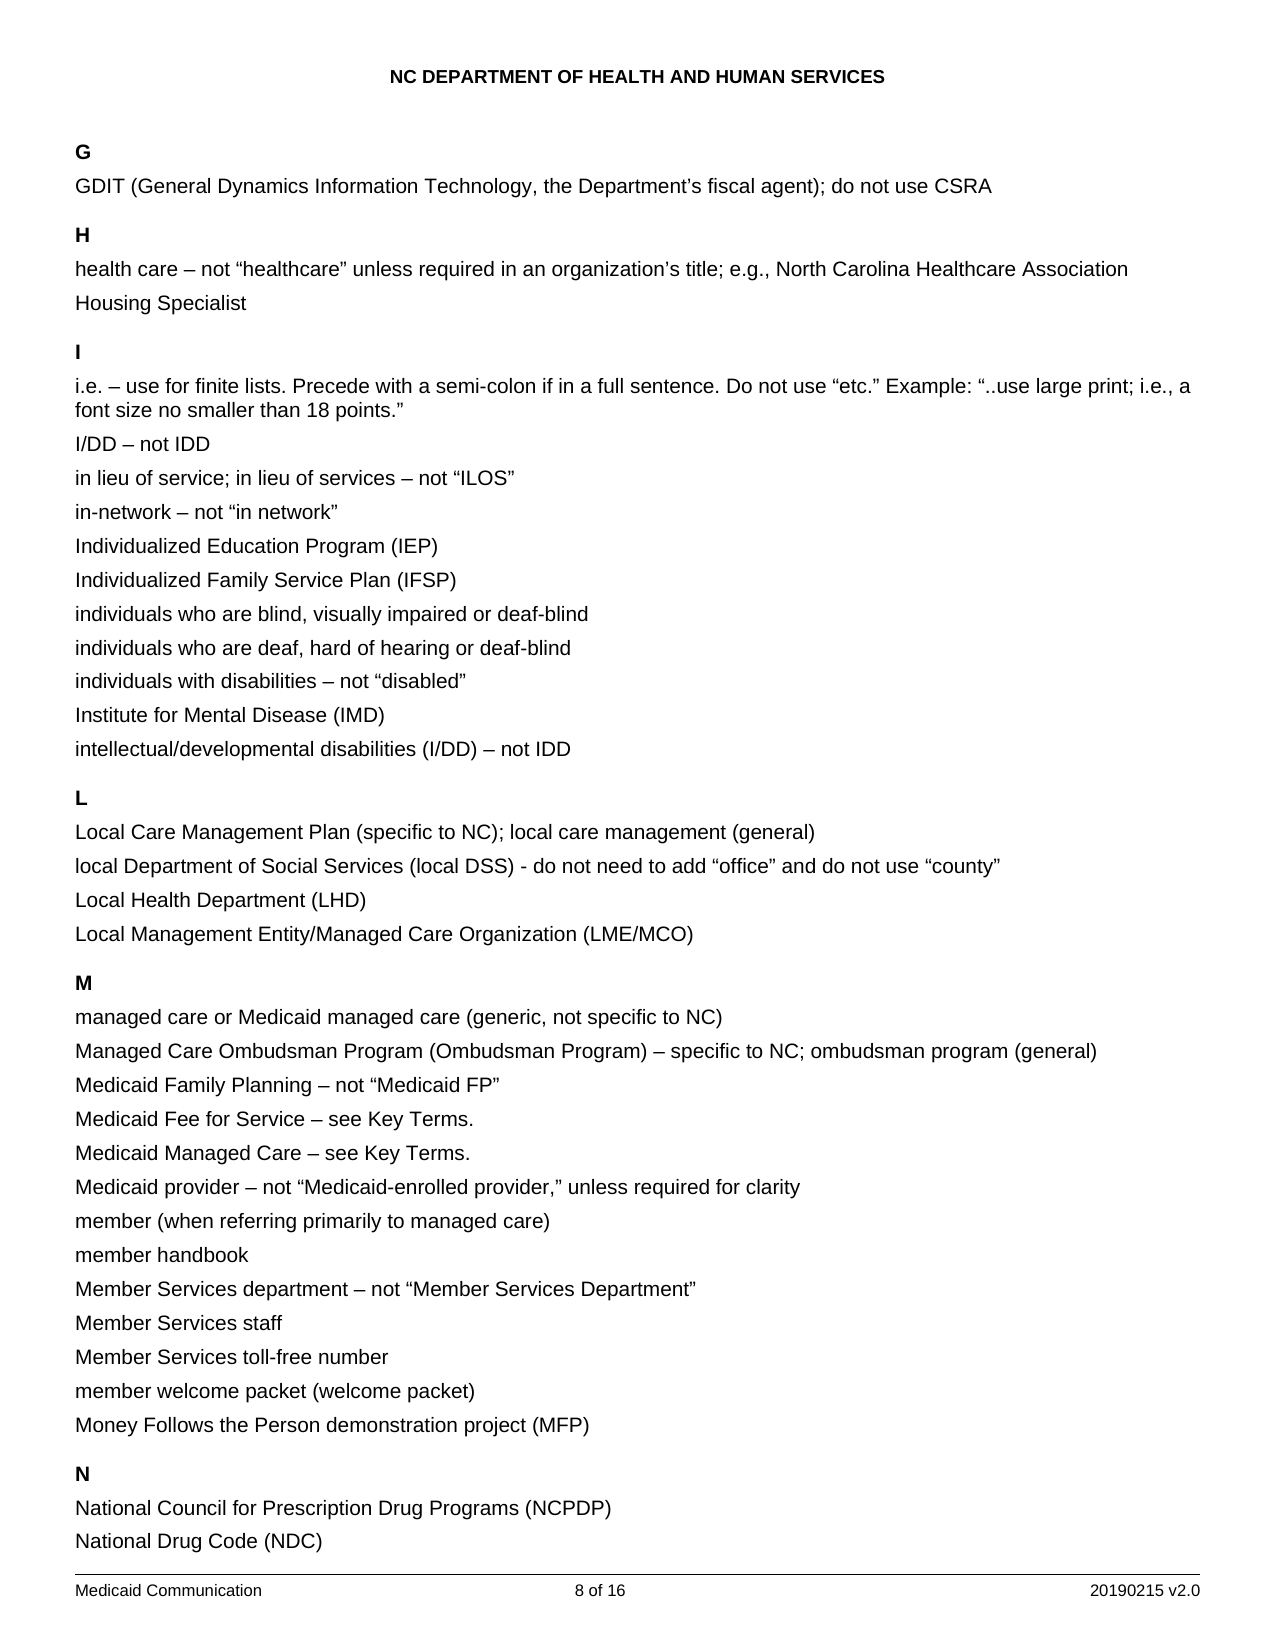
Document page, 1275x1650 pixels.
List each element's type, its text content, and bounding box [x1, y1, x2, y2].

text M [75, 971, 1200, 995]
text G [75, 140, 1200, 164]
text Local Health Department (LHD) [75, 888, 1200, 912]
text Institute for Mental Disease (IMD) [75, 703, 1200, 727]
text Medicaid Managed Care – see Key Terms. [75, 1141, 1200, 1165]
text health care – not “healthcare” unless required in an organization’s title; e.g., North Carolina Healthcare Association [75, 257, 1200, 281]
text local Department of Social Services (local DSS) - do not need to add “office” and do not use “county” [75, 854, 1200, 878]
text Medicaid Fee for Service – see Key Terms. [75, 1107, 1200, 1131]
text Member Services toll-free number [75, 1344, 1200, 1368]
text Member Services staff [75, 1311, 1200, 1334]
text GDIT (General Dynamics Information Technology, the Department’s fiscal agent); do not use CSRA [75, 174, 1200, 198]
text individuals who are deaf, hard of hearing or deaf-blind [75, 635, 1200, 659]
text Housing Specialist [75, 291, 1200, 315]
text member (when referring primarily to managed care) [75, 1209, 1200, 1233]
text in-network – not “in network” [75, 499, 1200, 523]
text individuals with disabilities – not “disabled” [75, 669, 1200, 693]
text N [75, 1461, 1200, 1485]
text Medicaid Family Planning – not “Medicaid FP” [75, 1073, 1200, 1097]
text Money Follows the Person demonstration project (MFP) [75, 1412, 1200, 1436]
text intellectual/developmental disabilities (I/DD) – not IDD [75, 737, 1200, 761]
text National Drug Code (NDC) [75, 1529, 1200, 1553]
text National Council for Prescription Drug Programs (NCPDP) [75, 1495, 1200, 1519]
text in lieu of service; in lieu of services – not “ILOS” [75, 466, 1200, 489]
text member handbook [75, 1243, 1200, 1267]
text Managed Care Ombudsman Program (Ombudsman Program) – specific to NC; ombudsman program (general) [75, 1039, 1200, 1063]
text Local Management Entity/Managed Care Organization (LME/MCO) [75, 922, 1200, 946]
text L [75, 786, 1200, 810]
text Individualized Family Service Plan (IFSP) [75, 567, 1200, 591]
text Individualized Education Program (IEP) [75, 533, 1200, 557]
text member welcome packet (welcome packet) [75, 1378, 1200, 1402]
text I [75, 340, 1200, 364]
text individuals who are blind, visually impaired or deaf-blind [75, 601, 1200, 625]
text Medicaid provider – not “Medicaid-enrolled provider,” unless required for clarity [75, 1175, 1200, 1199]
text H [75, 223, 1200, 247]
text I/DD – not IDD [75, 432, 1200, 456]
text i.e. – use for finite lists. Precede with a semi-colon if in a full sentence. Do not use “etc.” Example: “..use large print; i.e., a font size no smaller than 18 points.” [75, 374, 1200, 422]
text managed care or Medicaid managed care (generic, not specific to NC) [75, 1005, 1200, 1029]
text Local Care Management Plan (specific to NC); local care management (general) [75, 820, 1200, 844]
text Member Services department – not “Member Services Department” [75, 1277, 1200, 1301]
